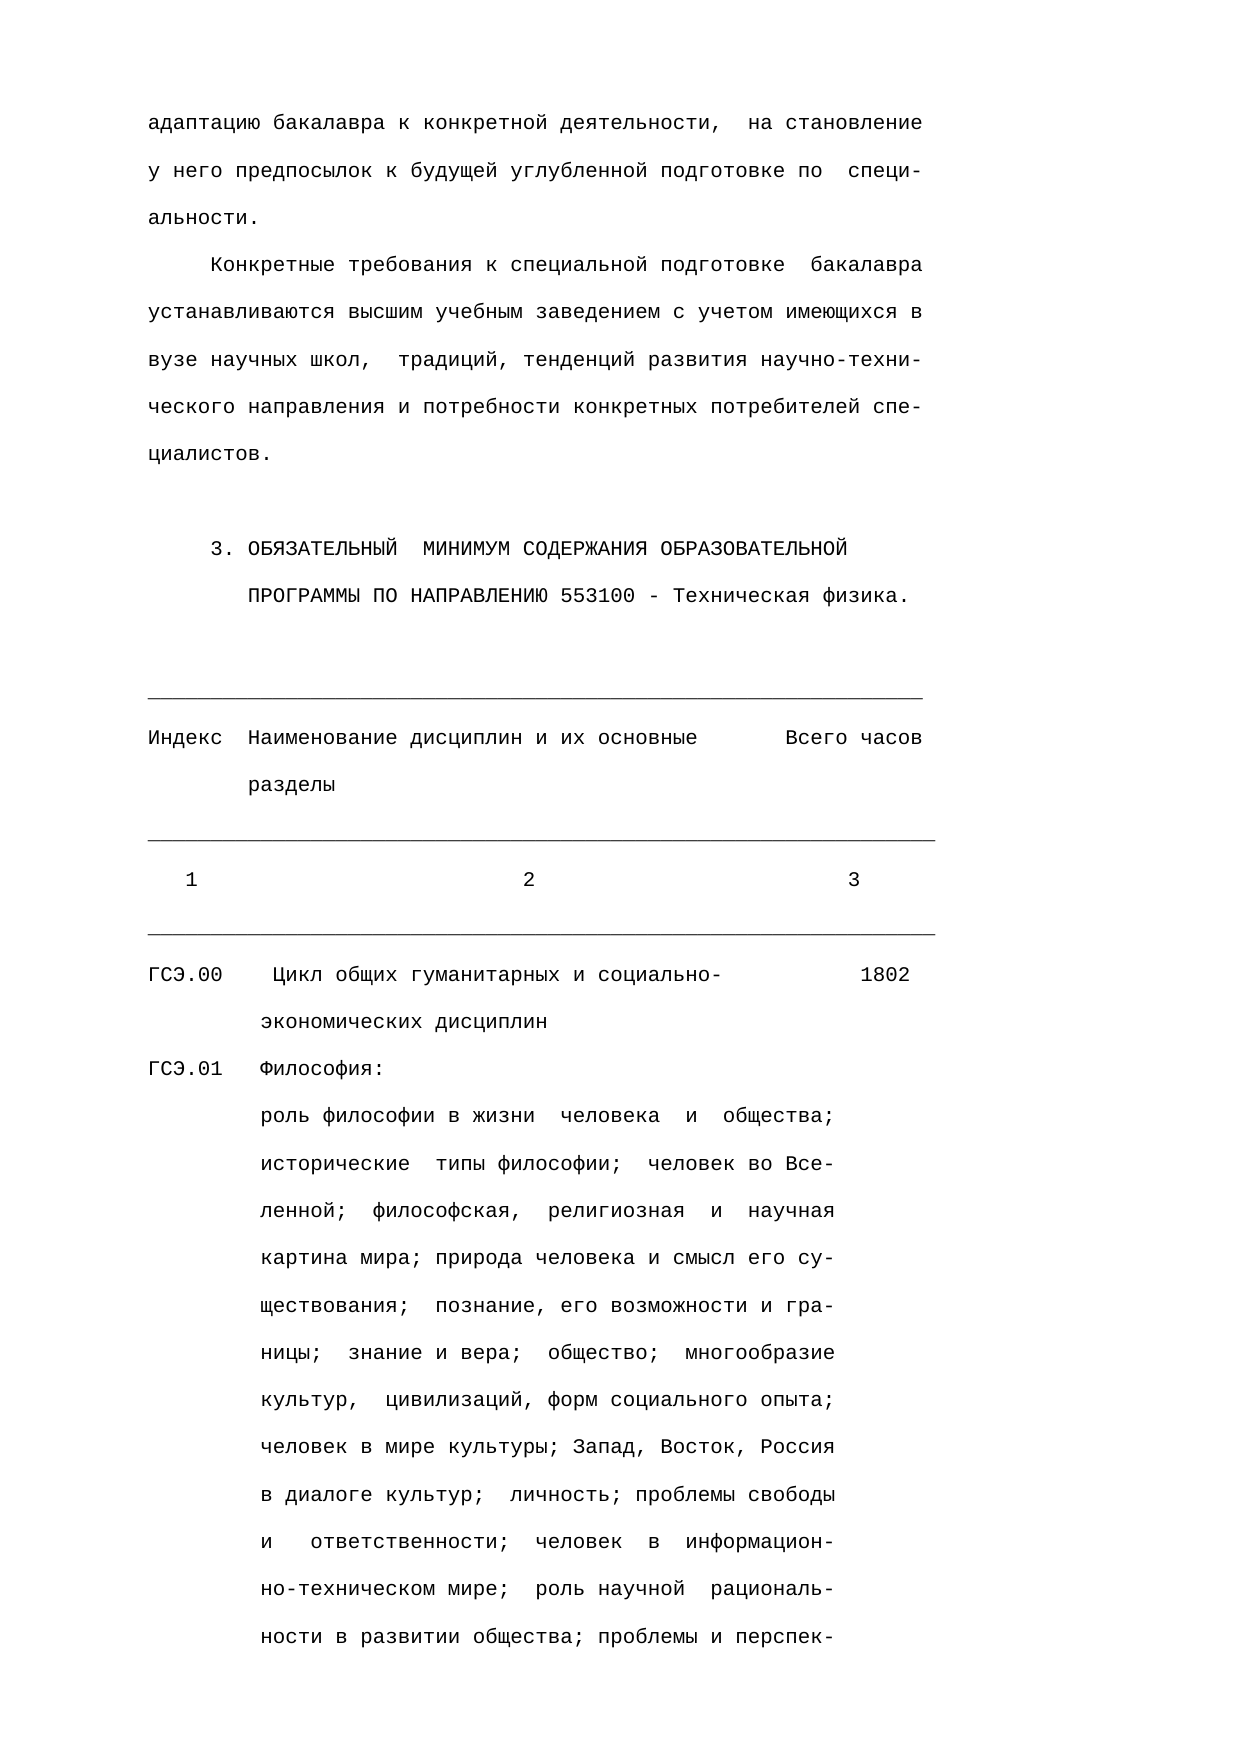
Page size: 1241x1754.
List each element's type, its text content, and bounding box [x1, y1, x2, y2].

text _______________________________________________________________ [148, 916, 1152, 940]
text 3. ОБЯЗАТЕЛЬНЫЙ МИНИМУМ СОДЕРЖАНИЯ ОБРАЗОВАТЕЛЬНОЙ [148, 538, 1152, 562]
text человек в мире культуры; Запад, Восток, Россия [148, 1436, 1152, 1460]
text ПРОГРАММЫ ПО НАПРАВЛЕНИЮ 553100 - Техническая физика. [148, 585, 1152, 609]
text картина мира; природа человека и смысл его су- [148, 1247, 1152, 1271]
text устанавливаются высшим учебным заведением с учетом имеющихся в [148, 301, 1152, 325]
text ществования; познание, его возможности и гра- [148, 1294, 1152, 1318]
text у него предпосылок к будущей углубленной подготовке по специ- [148, 159, 1152, 183]
text культур, цивилизаций, форм социального опыта; [148, 1389, 1152, 1413]
text адаптацию бакалавра к конкретной деятельности, на становление [148, 112, 1152, 136]
text Конкретные требования к специальной подготовке бакалавра [148, 254, 1152, 278]
text исторические типы философии; человек во Все- [148, 1153, 1152, 1176]
text ГСЭ.00 Цикл общих гуманитарных и социально- 1802 [148, 963, 1152, 987]
text ности в развитии общества; проблемы и перспек- [148, 1626, 1152, 1649]
text 1 2 3 [148, 869, 1152, 893]
text ______________________________________________________________ [148, 680, 1152, 703]
text ГСЭ.01 Философия: [148, 1058, 1152, 1082]
text разделы [148, 774, 1152, 798]
text циалистов. [148, 443, 1152, 467]
text ленной; философская, религиозная и научная [148, 1200, 1152, 1224]
text Индекс Наименование дисциплин и их основные Всего часов [148, 727, 1152, 751]
text вузе научных школ, традиций, тенденций развития научно-техни- [148, 349, 1152, 372]
text в диалоге культур; личность; проблемы свободы [148, 1484, 1152, 1507]
text но-техническом мире; роль научной рациональ- [148, 1578, 1152, 1602]
text ческого направления и потребности конкретных потребителей спе- [148, 396, 1152, 420]
text ницы; знание и вера; общество; многообразие [148, 1342, 1152, 1366]
text _______________________________________________________________ [148, 822, 1152, 845]
text роль философии в жизни человека и общества; [148, 1105, 1152, 1129]
text экономических дисциплин [148, 1011, 1152, 1034]
text альности. [148, 207, 1152, 231]
text и ответственности; человек в информацион- [148, 1531, 1152, 1555]
